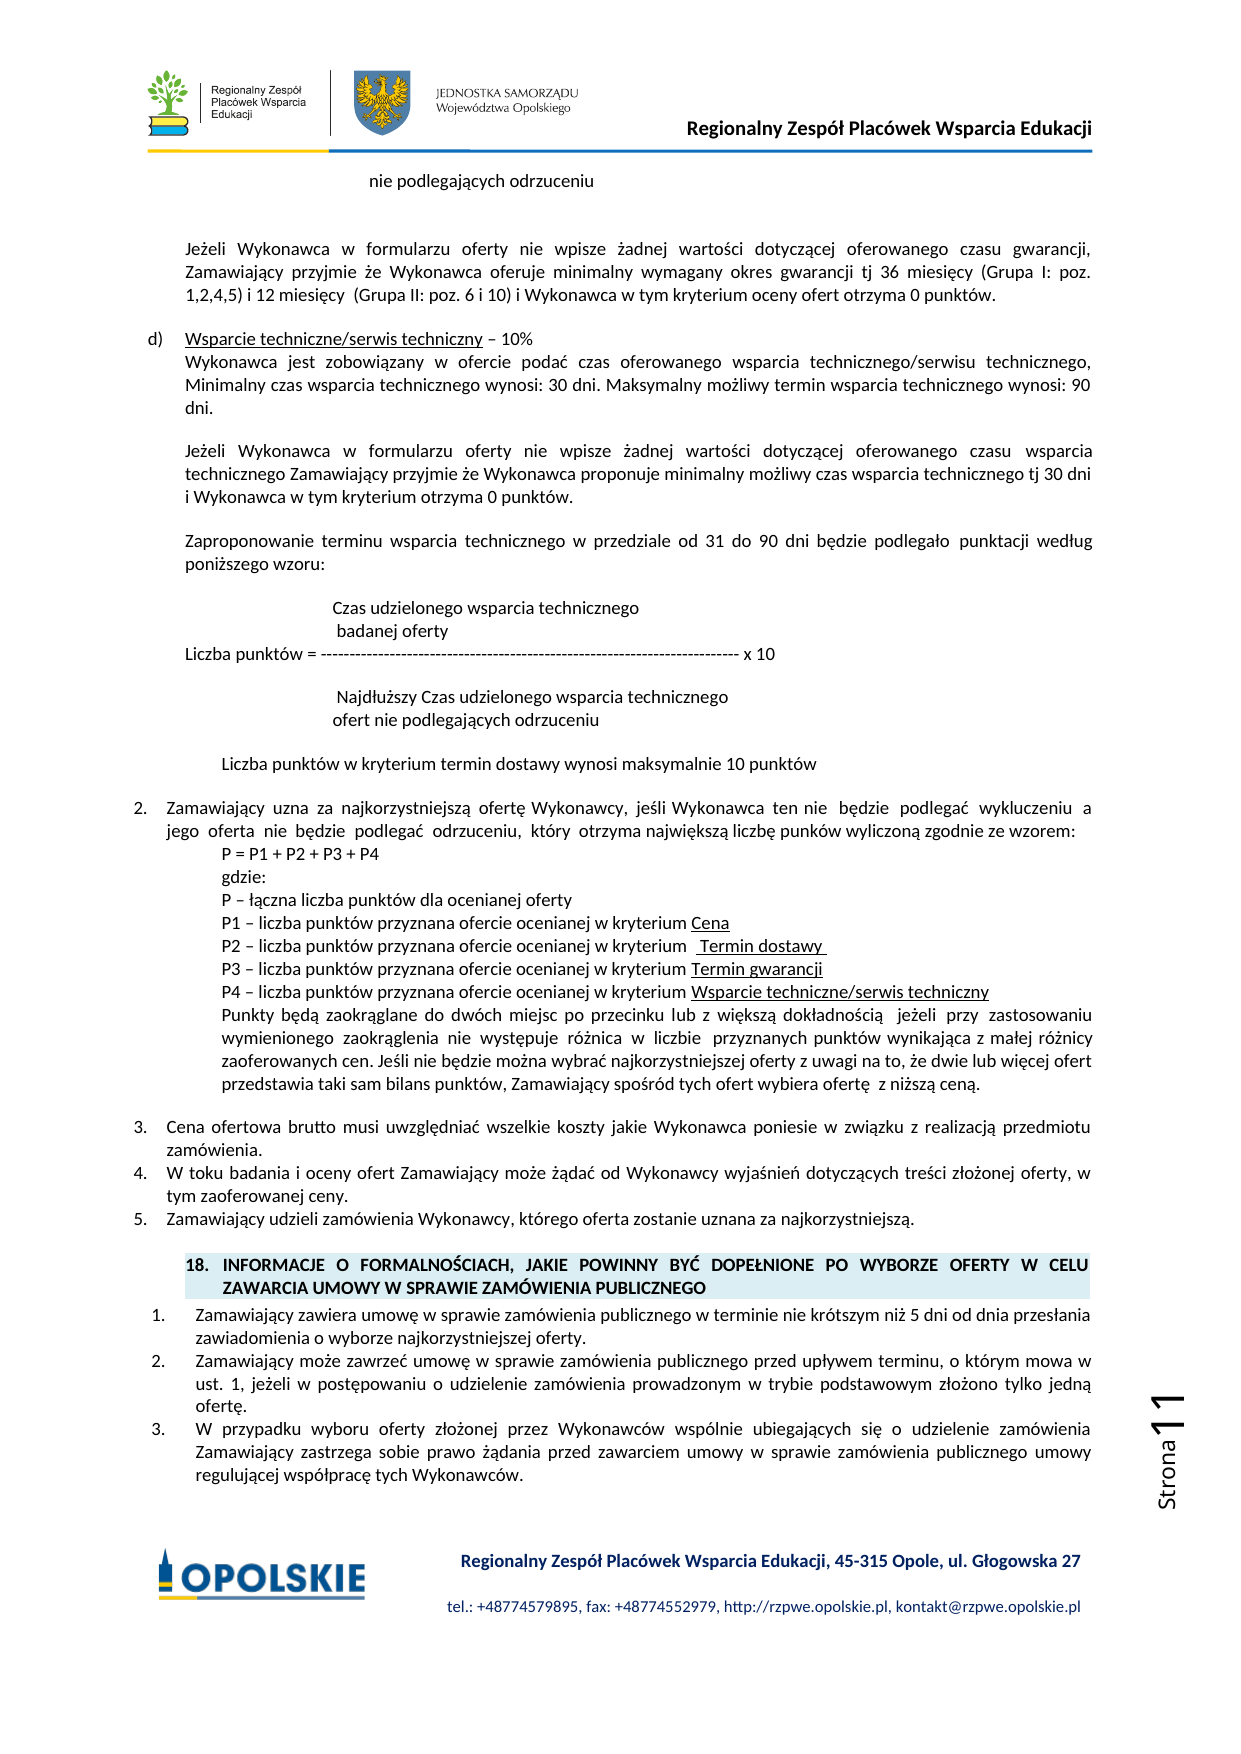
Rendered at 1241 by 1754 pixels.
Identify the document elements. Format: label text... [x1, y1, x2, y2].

text Punkty będą zaokrąglane do dwóch miejsc po przecinku lub z większą dokładnością jeżeli przy zastosowaniu wymienionego zaokrąglenia nie występuje różnica w liczbie przyznanych punktów wynikająca z małej różnicy zaoferowanych cen. Jeśli nie będzie można wybrać najkorzystniejszej oferty z uwagi na to, że dwie lub więcej ofert przedstawia taki sam bilans punktów, Zamawiający spośród tych ofert wybiera ofertę z niższą ceną. [221, 1003, 1093, 1095]
list Zamawiający uzna za najkorzystniejszą ofertę Wykonawcy, jeśli Wykonawca ten nie będzie podlegać wykluczeniu a jego oferta nie będzie podlegać odrzuceniu, który otrzyma największą liczbę punków wyliczoną zgodnie ze wzorem: [148, 796, 1093, 842]
text P2 – liczba punktów przyznana ofercie ocenianej w kryterium Termin dostawy [221, 934, 1093, 957]
text Jeżeli Wykonawca w formularzu oferty nie wpisze żadnej wartości dotyczącej oferowanego czasu gwarancji, Zamawiający przyjmie że Wykonawca oferuje minimalny wymagany okres gwarancji tj 36 miesięcy (Grupa I: poz. 1,2,4,5) i 12 miesięcy (Grupa II: poz. 6 i 10) i Wykonawca w tym kryterium oceny ofert otrzyma 0 punktów. [185, 237, 1093, 306]
list Zamawiający może zawrzeć umowę w sprawie zamówienia publicznego przed upływem terminu, o którym mowa w ust. 1, jeżeli w postępowaniu o udzielenie zamówienia prowadzonym w trybie podstawowym złożono tylko jedną ofertę. [151, 1349, 1093, 1418]
text P – łączna liczba punktów dla ocenianej oferty [221, 888, 1093, 911]
list Zamawiający udzieli zamówienia Wykonawcy, którego oferta zostanie uznana za najkorzystniejszą. [148, 1207, 1093, 1230]
text P3 – liczba punktów przyznana ofercie ocenianej w kryterium Termin gwarancji [221, 957, 1093, 980]
text Jeżeli Wykonawca w formularzu oferty nie wpisze żadnej wartości dotyczącej oferowanego czasu wsparcia technicznego Zamawiający przyjmie że Wykonawca proponuje minimalny możliwy czas wsparcia technicznego tj 30 dni i Wykonawca w tym kryterium otrzyma 0 punktów. [185, 439, 1093, 508]
list Zamawiający zawiera umowę w sprawie zamówienia publicznego w terminie nie krótszym niż 5 dni od dnia przesłania zawiadomienia o wyborze najkorzystniejszej oferty. [151, 1303, 1093, 1349]
text P1 – liczba punktów przyznana ofercie ocenianej w kryterium Cena [221, 911, 1093, 934]
list Wsparcie techniczne/serwis techniczny – 10% [148, 327, 1093, 350]
list INFORMACJE O FORMALNOŚCIACH, JAKIE POWINNY BYĆ DOPEŁNIONE PO WYBORZE OFERTY W CELU ZAWARCIA UMOWY W SPRAWIE ZAMÓWIENIA PUBLICZNEGO [185, 1253, 1090, 1299]
picture [158, 1548, 365, 1600]
text P4 – liczba punktów przyznana ofercie ocenianej w kryterium Wsparcie techniczne/serwis techniczny [221, 980, 1093, 1003]
text Zaproponowanie terminu wsparcia technicznego w przedziale od 31 do 90 dni będzie podlegało punktacji według poniższego wzoru: [185, 529, 1093, 575]
list Cena ofertowa brutto musi uwzględniać wszelkie koszty jakie Wykonawca poniesie w związku z realizacją przedmiotu zamówienia. [148, 1116, 1093, 1161]
text nie podlegających odrzuceniu [369, 169, 1093, 192]
list W toku badania i oceny ofert Zamawiający może żądać od Wykonawcy wyjaśnień dotyczących treści złożonej oferty, w tym zaoferowanej ceny. [148, 1161, 1093, 1207]
text Liczba punktów = ------------------------------------------------------------------------- x 10 [185, 642, 1093, 664]
text Najdłuższy Czas udzielonego wsparcia technicznego [258, 685, 1093, 708]
text Wykonawca jest zobowiązany w ofercie podać czas oferowanego wsparcia technicznego/serwisu technicznego, Minimalny czas wsparcia technicznego wynosi: 30 dni. Maksymalny możliwy termin wsparcia technicznego wynosi: 90 dni. [185, 350, 1093, 419]
list W przypadku wyboru oferty złożonej przez Wykonawców wspólnie ubiegających się o udzielenie zamówienia Zamawiający zastrzega sobie prawo żądania przed zawarciem umowy w sprawie zamówienia publicznego umowy regulującej współpracę tych Wykonawców. [151, 1418, 1093, 1486]
text gdzie: [221, 866, 1093, 888]
text Liczba punktów w kryterium termin dostawy wynosi maksymalnie 10 punktów [148, 752, 1093, 775]
text Czas udzielonego wsparcia technicznego [332, 596, 1093, 619]
text badanej oferty [332, 619, 1093, 642]
text P = P1 + P2 + P3 + P4 [221, 842, 1093, 864]
text ofert nie podlegających odrzuceniu [258, 708, 1093, 731]
